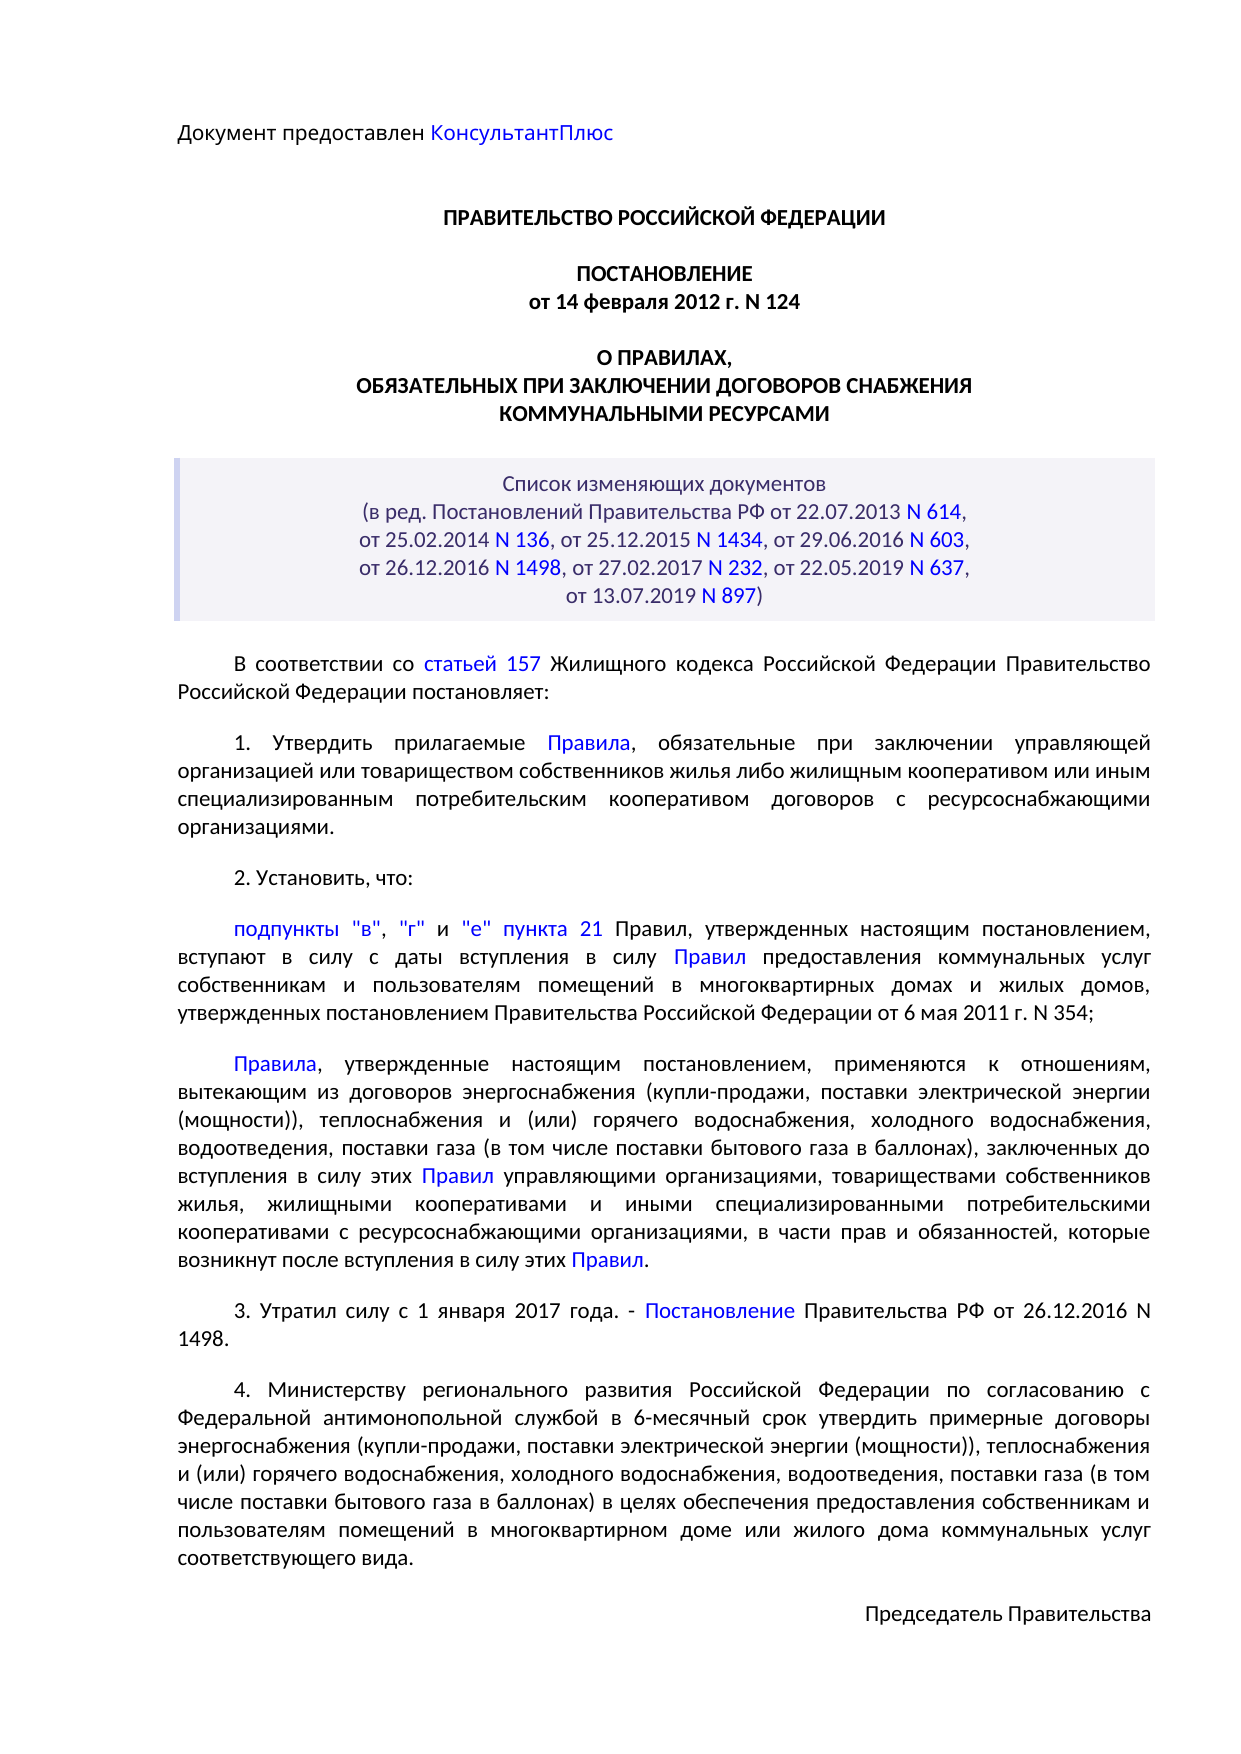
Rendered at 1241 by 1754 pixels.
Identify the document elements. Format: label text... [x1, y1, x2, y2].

text 3. Утратил силу с 1 января 2017 года. - Постановление Правительства РФ от 26.12.2016 N 1498. [177, 1296, 1152, 1352]
text 2. Установить, что: [177, 863, 1152, 891]
table_header Список изменяющих документов (в ред. Постановлений Правительства РФ от 22.07.2013 N 614, от 25.02.2014 N 136, от 25.12.2015 N 1434, от 29.06.2016 N 603, от 26.12.2016 N 1498, от 27.02.2017 N 232, от 22.05.2019 N 637, от 13.07.2019 N 897) [180, 458, 1149, 621]
text 4. Министерству регионального развития Российской Федерации по согласованию с Федеральной антимонопольной службой в 6-месячный срок утвердить примерные договоры энергоснабжения (купли-продажи, поставки электрической энергии (мощности)), теплоснабжения и (или) горячего водоснабжения, холодного водоснабжения, водоотведения, поставки газа (в том числе поставки бытового газа в баллонах) в целях обеспечения предоставления собственникам и пользователям помещений в многоквартирном доме или жилого дома коммунальных услуг соответствующего вида. [177, 1375, 1152, 1571]
title ОБЯЗАТЕЛЬНЫХ ПРИ ЗАКЛЮЧЕНИИ ДОГОВОРОВ СНАБЖЕНИЯ [177, 371, 1152, 399]
text Правила, утвержденные настоящим постановлением, применяются к отношениям, вытекающим из договоров энергоснабжения (купли-продажи, поставки электрической энергии (мощности)), теплоснабжения и (или) горячего водоснабжения, холодного водоснабжения, водоотведения, поставки газа (в том числе поставки бытового газа в баллонах), заключенных до вступления в силу этих Правил управляющими организациями, товариществами собственников жилья, жилищными кооперативами и иными специализированными потребительскими кооперативами с ресурсоснабжающими организациями, в части прав и обязанностей, которые возникнут после вступления в силу этих Правил. [177, 1049, 1152, 1273]
text Председатель Правительства [177, 1599, 1152, 1627]
title КОММУНАЛЬНЫМИ РЕСУРСАМИ [177, 399, 1152, 427]
title О ПРАВИЛАХ, [177, 343, 1152, 371]
title ПОСТАНОВЛЕНИЕ [177, 259, 1152, 287]
title от 14 февраля 2012 г. N 124 [177, 287, 1152, 315]
text В соответствии со статьей 157 Жилищного кодекса Российской Федерации Правительство Российской Федерации постановляет: [177, 649, 1152, 705]
text 1. Утвердить прилагаемые Правила, обязательные при заключении управляющей организацией или товариществом собственников жилья либо жилищным кооперативом или иным специализированным потребительским кооперативом договоров с ресурсоснабжающими организациями. [177, 728, 1152, 840]
title Документ предоставлен КонсультантПлюс [177, 118, 1152, 175]
text подпункты "в", "г" и "е" пункта 21 Правил, утвержденных настоящим постановлением, вступают в силу с даты вступления в силу Правил предоставления коммунальных услуг собственникам и пользователям помещений в многоквартирных домах и жилых домов, утвержденных постановлением Правительства Российской Федерации от 6 мая 2011 г. N 354; [177, 914, 1152, 1026]
title ПРАВИТЕЛЬСТВО РОССИЙСКОЙ ФЕДЕРАЦИИ [177, 203, 1152, 231]
